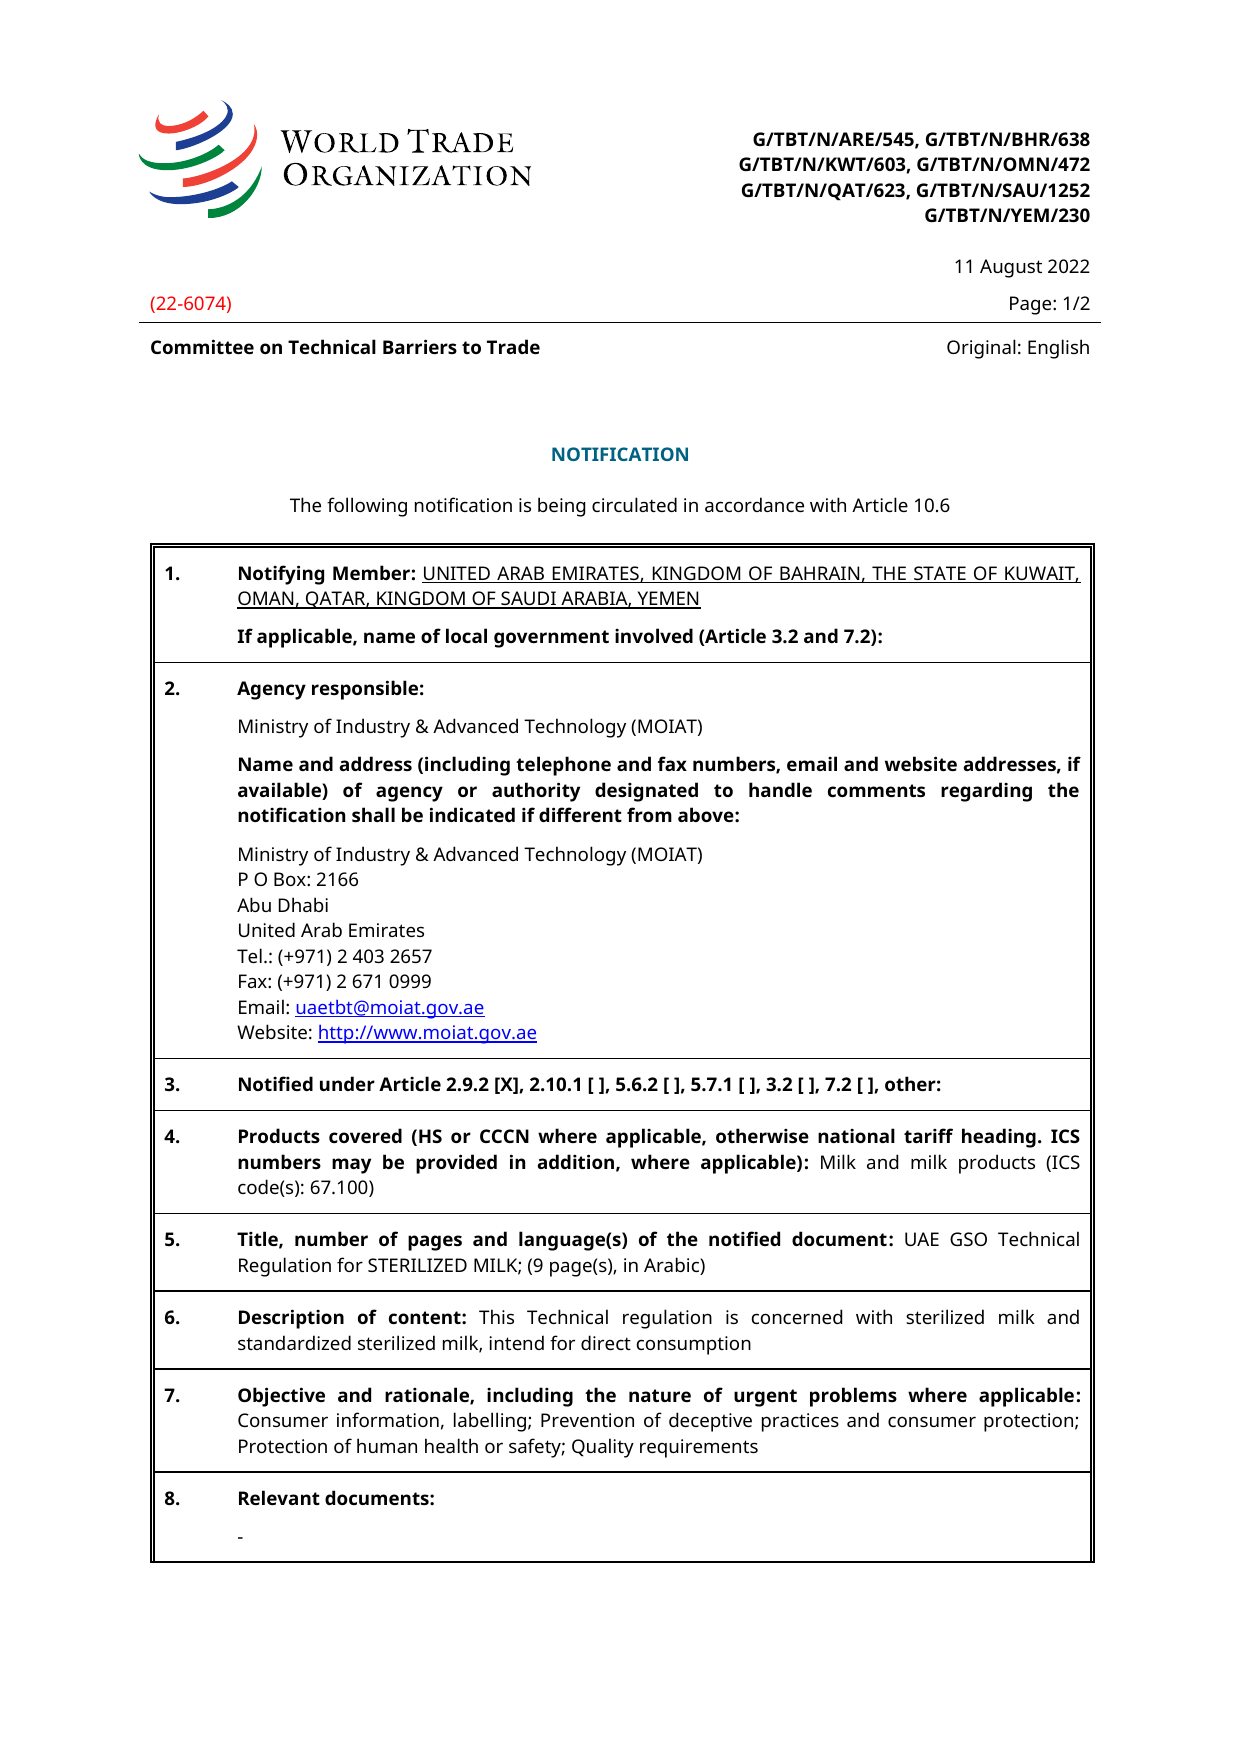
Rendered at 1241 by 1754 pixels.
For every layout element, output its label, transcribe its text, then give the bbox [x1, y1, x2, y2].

table_cell Products covered (HS or CCCN where applicable, otherwise national tariff heading. ICS numbers may be provided in addition, where applicable): Milk and milk products (ICS code(s): 67.100) [225, 1111, 1090, 1213]
table_cell 4. [155, 1111, 225, 1213]
table_cell 8. [155, 1473, 225, 1561]
table_cell 3. [155, 1059, 225, 1109]
table_cell Title, number of pages and language(s) of the notified document: UAE GSO Technical Regulation for STERILIZED MILK; (9 page(s), in Arabic) [225, 1214, 1090, 1290]
table_cell 6. [155, 1292, 225, 1368]
table_cell 5. [155, 1214, 225, 1290]
table_cell 7. [155, 1370, 225, 1471]
table_cell Objective and rationale, including the nature of urgent problems where applicable: Consumer information, labelling; Prevention of deceptive practices and consumer protection; Protection of human health or safety; Quality requirements [225, 1370, 1090, 1471]
table_cell Relevant documents: - [225, 1473, 1090, 1561]
text The following notification is being circulated in accordance with Article 10.6 [150, 492, 1090, 517]
table_header 1. [155, 548, 225, 662]
table_cell Agency responsible: Ministry of Industry & Advanced Technology (MOIAT) Name and address (including telephone and fax numbers, email and website addresses, if available) of agency or authority designated to handle comments regarding the notification shall be indicated if different from above: Ministry of Industry & Advanced Technology (MOIAT) P O Box: 2166 Abu Dhabi United Arab Emirates Tel.: (+971) 2 403 2657 Fax: (+971) 2 671 0999 Email: uaetbt@moiat.gov.ae Website: http://www.moiat.gov.ae [225, 663, 1090, 1057]
title NOTIFICATION [150, 441, 1090, 467]
table_cell 2. [155, 663, 225, 1057]
table_cell Notified under Article 2.9.2 [X], 2.10.1 [ ], 5.6.2 [ ], 5.7.1 [ ], 3.2 [ ], 7.2 [ ], other: [225, 1059, 1090, 1109]
table_header Notifying Member: UNITED ARAB EMIRATES, KINGDOM OF BAHRAIN, THE STATE OF KUWAIT, OMAN, QATAR, KINGDOM OF SAUDI ARABIA, YEMEN If applicable, name of local government involved (Article 3.2 and 7.2): [225, 548, 1090, 662]
table_cell Description of content: This Technical regulation is concerned with sterilized milk and standardized sterilized milk, intend for direct consumption [225, 1292, 1090, 1368]
